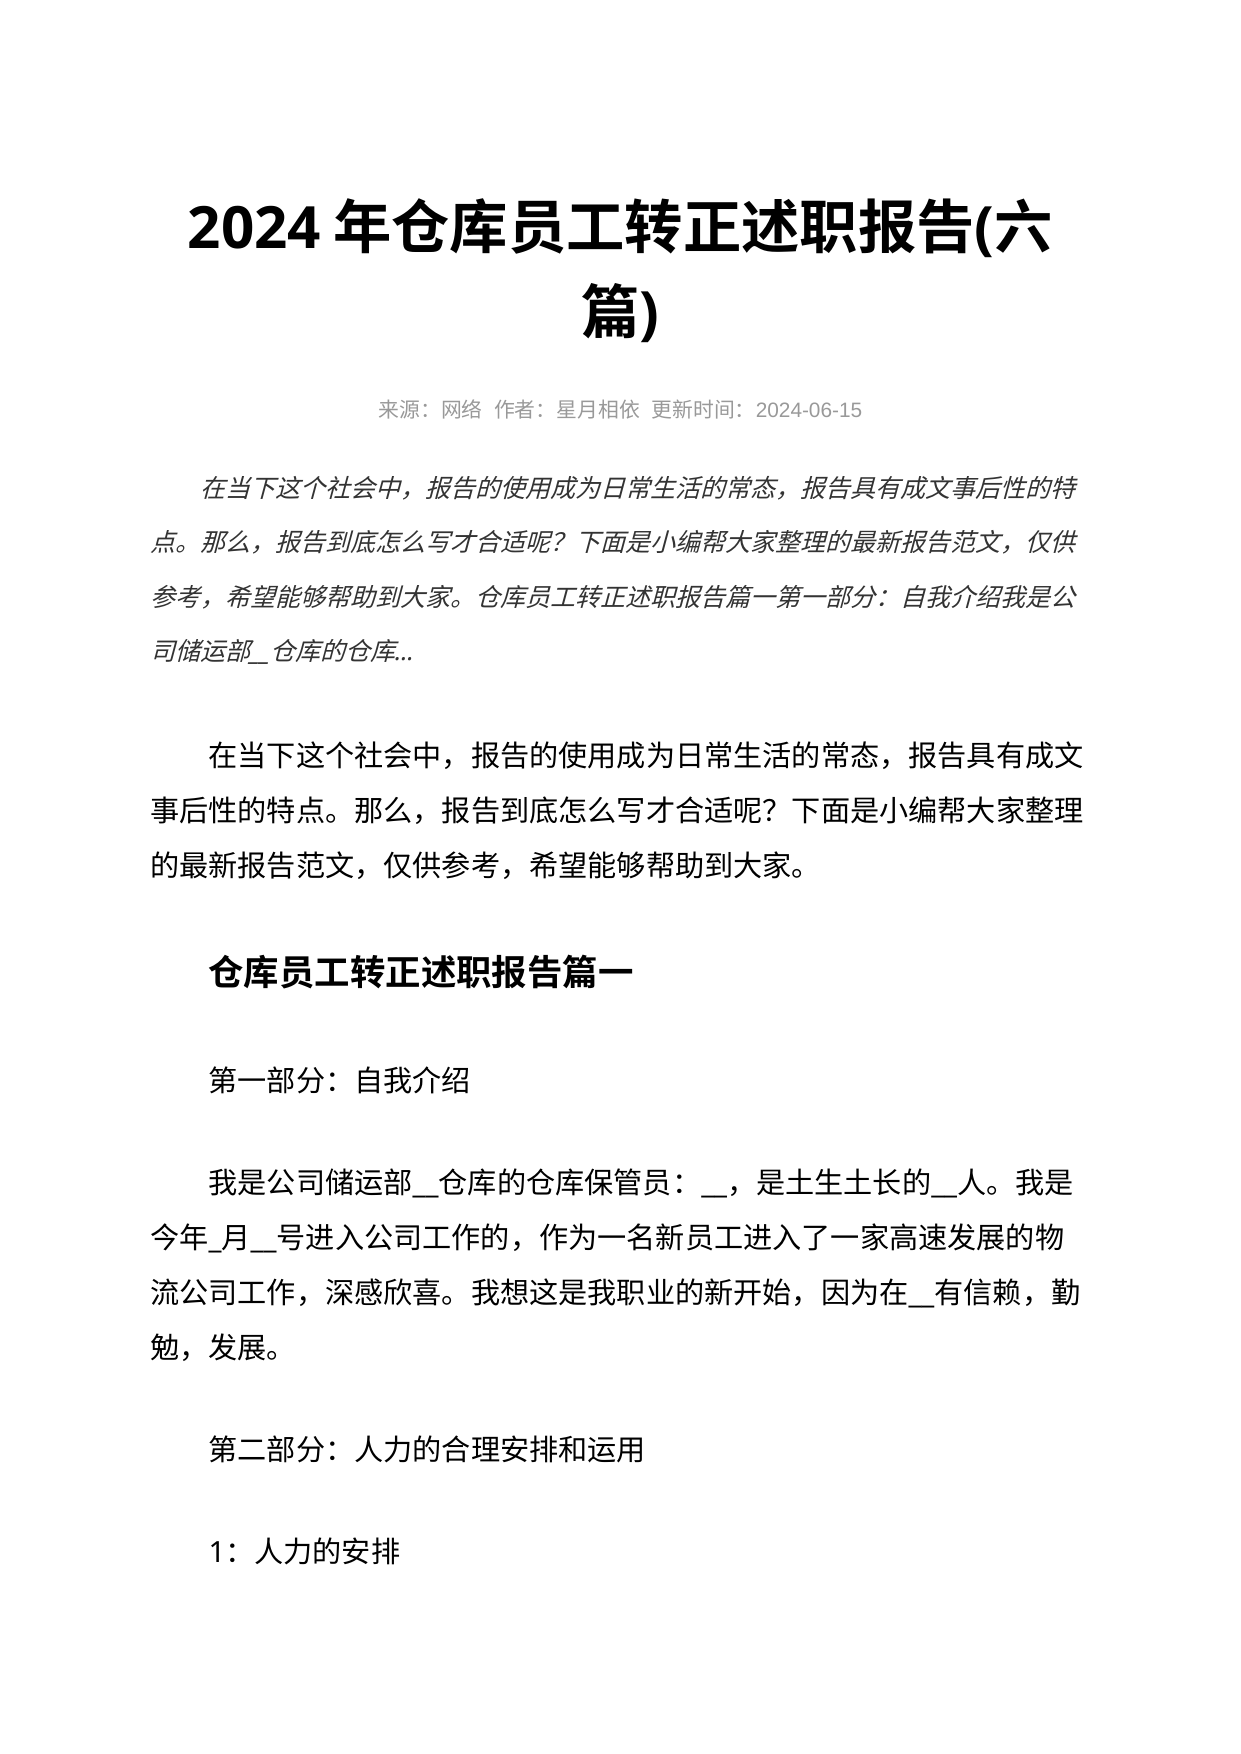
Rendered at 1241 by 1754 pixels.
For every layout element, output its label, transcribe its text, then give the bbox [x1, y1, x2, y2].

text 第二部分：人力的合理安排和运用 [150, 1426, 1090, 1469]
subtitle 2024年仓库员工转正述职报告(六篇) [150, 181, 1090, 351]
text 第一部分：自我介绍 [150, 1058, 1090, 1100]
text 仓库员工转正述职报告篇一 [150, 944, 1090, 996]
text 1：人力的安排 [150, 1528, 1090, 1571]
text 在当下这个社会中，报告的使用成为日常生活的常态，报告具有成文事后性的特点。那么，报告到底怎么写才合适呢？下面是小编帮大家整理的最新报告范文，仅供参考，希望能够帮助到大家。 [150, 733, 1090, 885]
text 在当下这个社会中，报告的使用成为日常生活的常态，报告具有成文事后性的特点。那么，报告到底怎么写才合适呢？下面是小编帮大家整理的最新报告范文，仅供参考，希望能够帮助到大家。仓库员工转正述职报告篇一第一部分：自我介绍我是公司储运部__仓库的仓库... [150, 468, 1090, 668]
text 我是公司储运部__仓库的仓库保管员：__，是土生土长的__人。我是今年_月__号进入公司工作的，作为一名新员工进入了一家高速发展的物流公司工作，深感欣喜。我想这是我职业的新开始，因为在__有信赖，勤勉，发展。 [150, 1160, 1090, 1367]
text 来源：网络 作者：星月相依 更新时间：2024-06-15 [150, 398, 1090, 422]
